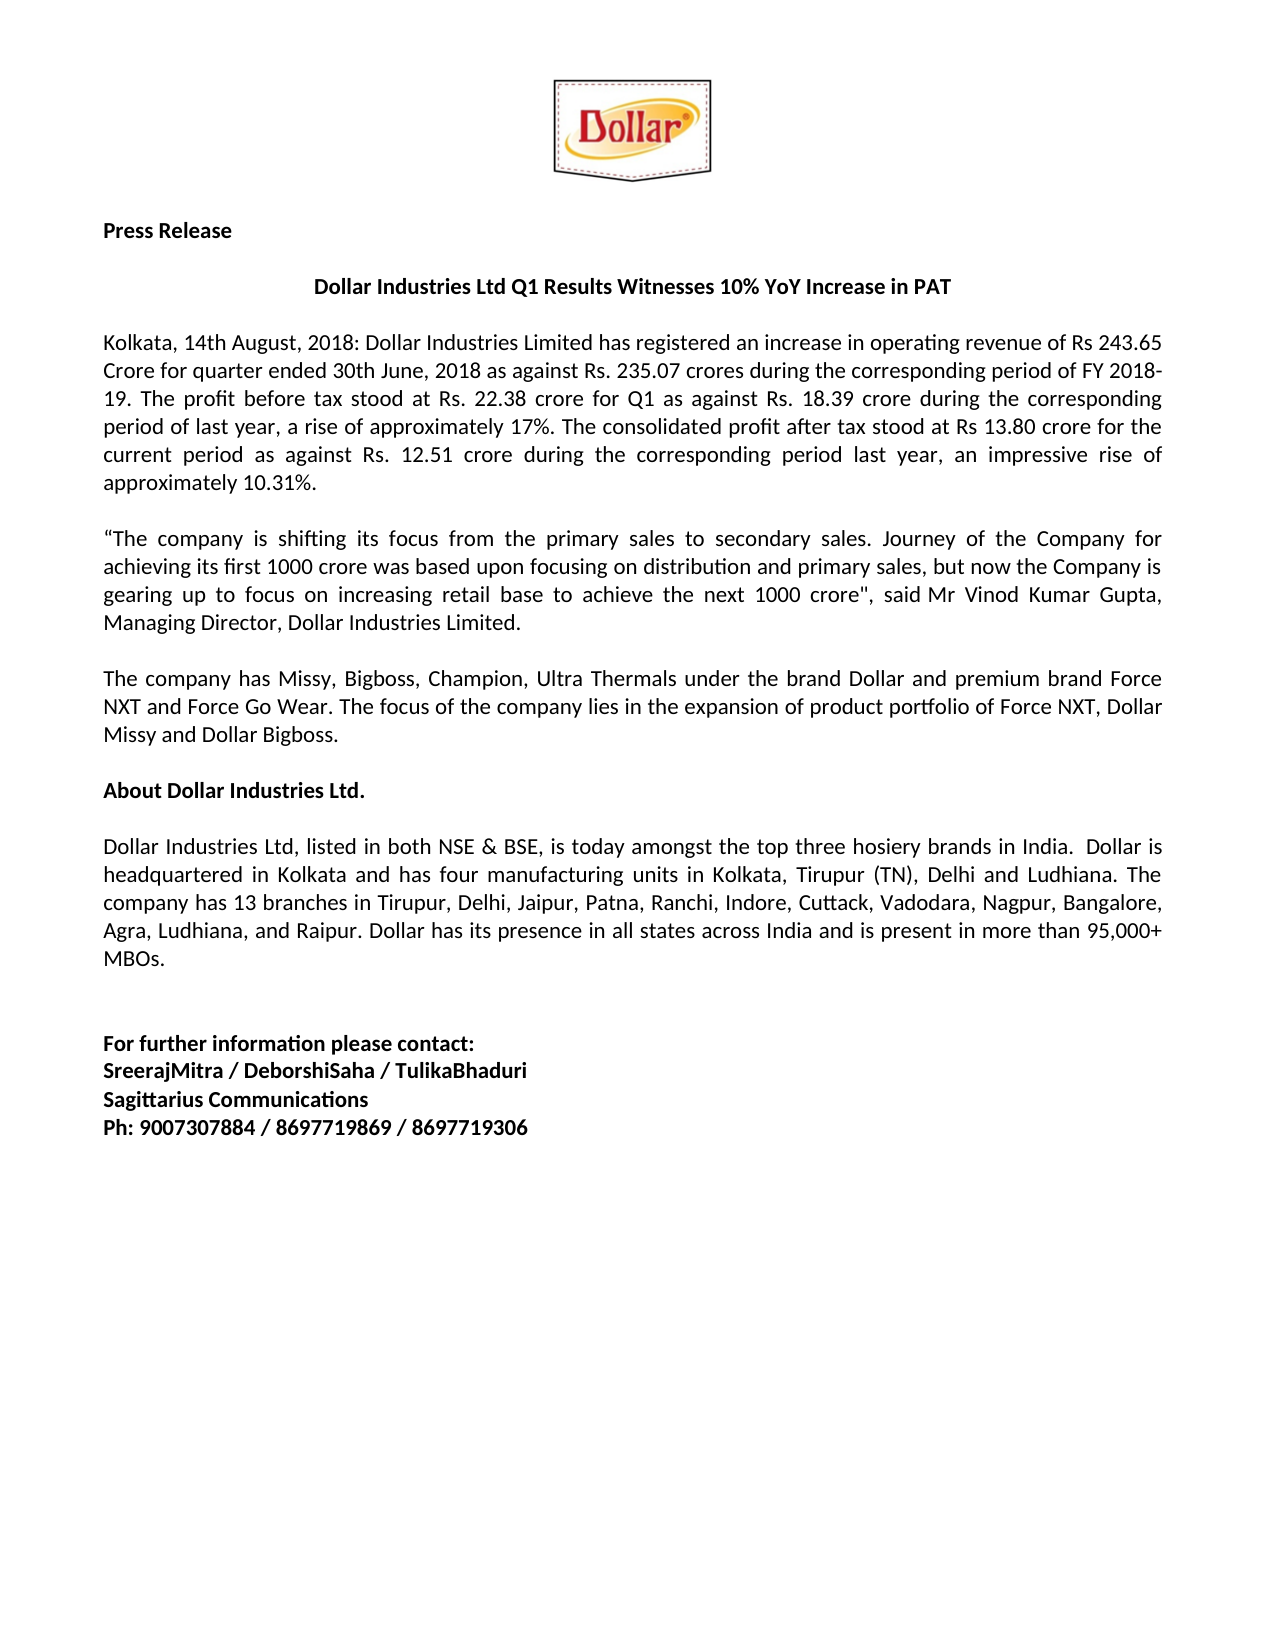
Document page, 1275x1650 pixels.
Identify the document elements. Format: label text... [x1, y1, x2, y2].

text Press Release [103, 216, 1162, 244]
text Ph: 9007307884 / 8697719869 / 8697719306 [103, 1113, 1162, 1141]
text “The company is shifting its focus from the primary sales to secondary sales. Journey of the Company for achieving its first 1000 crore was based upon focusing on distribution and primary sales, but now the Company is gearing up to focus on increasing retail base to achieve the next 1000 crore", said Mr Vinod Kumar Gupta, Managing Director, Dollar Industries Limited. [103, 524, 1162, 636]
text Dollar Industries Ltd Q1 Results Witnesses 10% YoY Increase in PAT [103, 272, 1162, 300]
text Kolkata, 14th August, 2018: Dollar Industries Limited has registered an increase in operating revenue of Rs 243.65 Crore for quarter ended 30th June, 2018 as against Rs. 235.07 crores during the corresponding period of FY 2018-19. The profit before tax stood at Rs. 22.38 crore for Q1 as against Rs. 18.39 crore during the corresponding period of last year, a rise of approximately 17%. The consolidated profit after tax stood at Rs 13.80 crore for the current period as against Rs. 12.51 crore during the corresponding period last year, an impressive rise of approximately 10.31%. [103, 328, 1162, 496]
text For further information please contact: [103, 1029, 1162, 1057]
text The company has Missy, Bigboss, Champion, Ultra Thermals under the brand Dollar and premium brand Force NXT and Force Go Wear. The focus of the company lies in the expansion of product portfolio of Force NXT, Dollar Missy and Dollar Bigboss. [103, 664, 1162, 748]
text SreerajMitra / DeborshiSaha / TulikaBhaduri [103, 1057, 1162, 1085]
text Dollar Industries Ltd, listed in both NSE & BSE, is today amongst the top three hosiery brands in India. Dollar is headquartered in Kolkata and has four manufacturing units in Kolkata, Tirupur (TN), Delhi and Ludhiana. The company has 13 branches in Tirupur, Delhi, Jaipur, Patna, Ranchi, Indore, Cuttack, Vadodara, Nagpur, Bangalore, Agra, Ludhiana, and Raipur. Dollar has its presence in all states across India and is present in more than 95,000+ MBOs. [103, 832, 1162, 973]
text About Dollar Industries Ltd. [103, 776, 1162, 804]
text Sagittarius Communications [103, 1085, 1162, 1113]
picture [548, 75, 717, 188]
